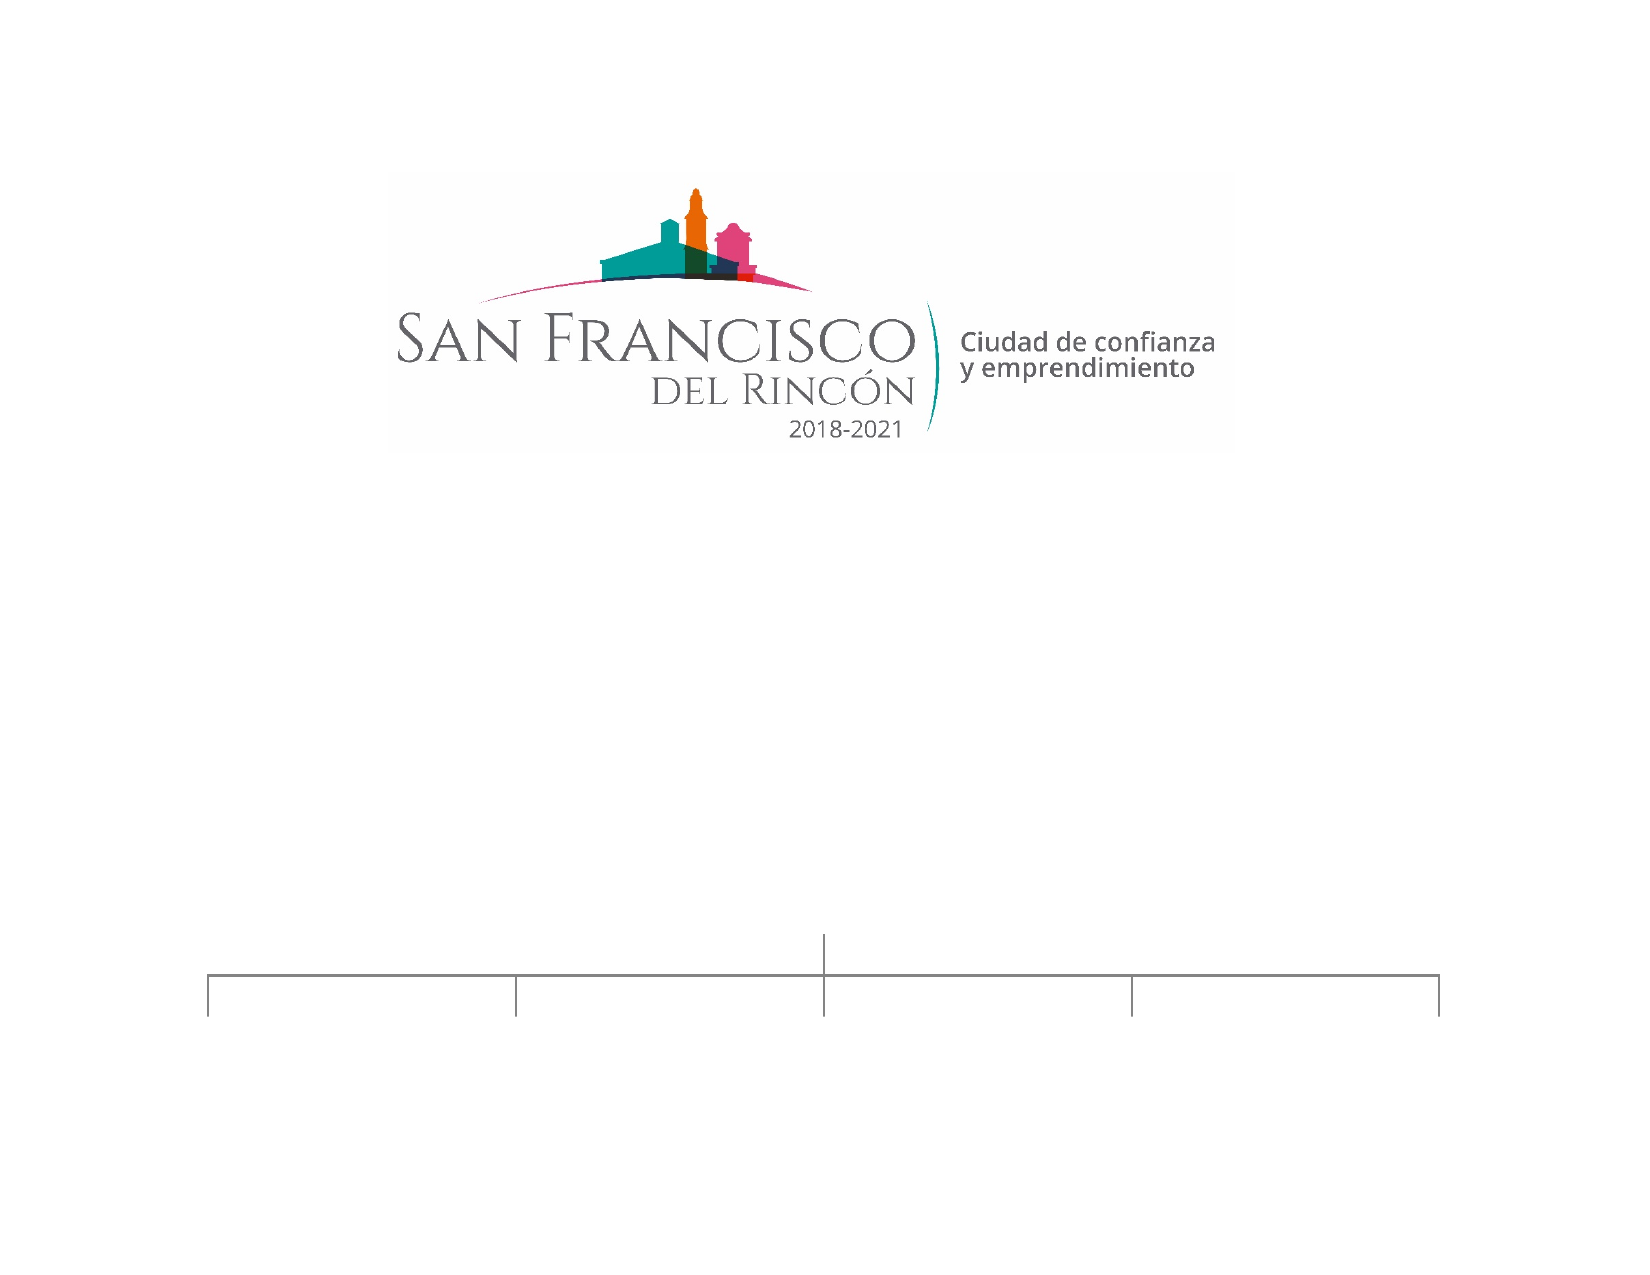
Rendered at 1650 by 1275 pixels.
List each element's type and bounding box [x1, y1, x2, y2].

picture [387, 172, 1235, 453]
